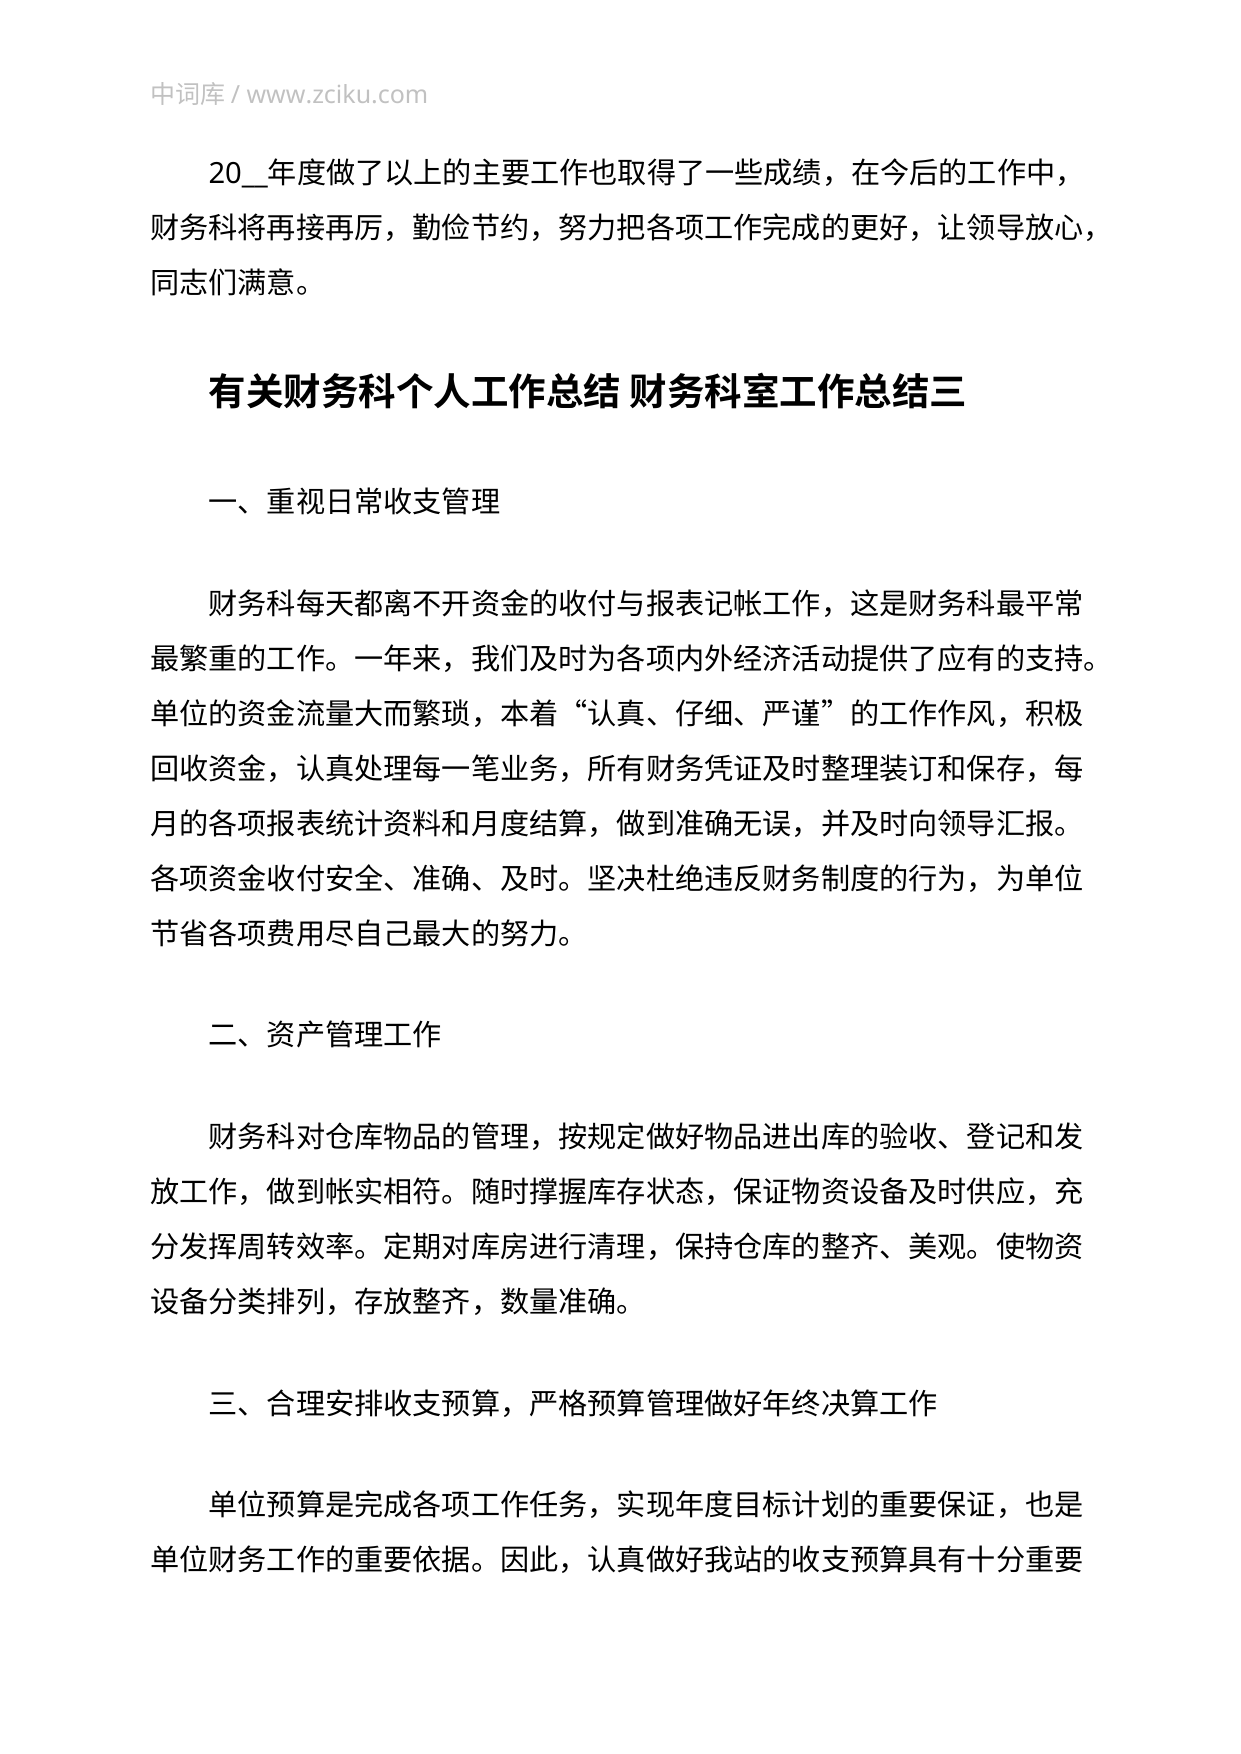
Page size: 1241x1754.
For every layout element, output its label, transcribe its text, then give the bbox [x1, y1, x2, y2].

text 二、资产管理工作 [150, 1012, 1090, 1054]
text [150, 1482, 1090, 1579]
text 一、重视日常收支管理 [150, 479, 1090, 521]
text 三、合理安排收支预算，严格预算管理做好年终决算工作 [150, 1380, 1090, 1422]
text 财务科对仓库物品的管理，按规定做好物品进出库的验收、登记和发放工作，做到帐实相符。随时撑握库存状态，保证物资设备及时供应，充分发挥周转效率。定期对库房进行清理，保持仓库的整齐、美观。使物资设备分类排列，存放整齐，数量准确。 [150, 1114, 1090, 1321]
text 20__年度做了以上的主要工作也取得了一些成绩，在今后的工作中，财务科将再接再厉，勤俭节约，努力把各项工作完成的更好，让领导放心，同志们满意。 [150, 150, 1090, 302]
text 有关财务科个人工作总结 财务科室工作总结三 [150, 362, 1090, 416]
text 财务科每天都离不开资金的收付与报表记帐工作，这是财务科最平常最繁重的工作。一年来，我们及时为各项内外经济活动提供了应有的支持。单位的资金流量大而繁琐，本着“认真、仔细、严谨”的工作作风，积极回收资金，认真处理每一笔业务，所有财务凭证及时整理装订和保存，每月的各项报表统计资料和月度结算，做到准确无误，并及时向领导汇报。各项资金收付安全、准确、及时。坚决杜绝违反财务制度的行为，为单位节省各项费用尽自己最大的努力。 [150, 581, 1090, 952]
